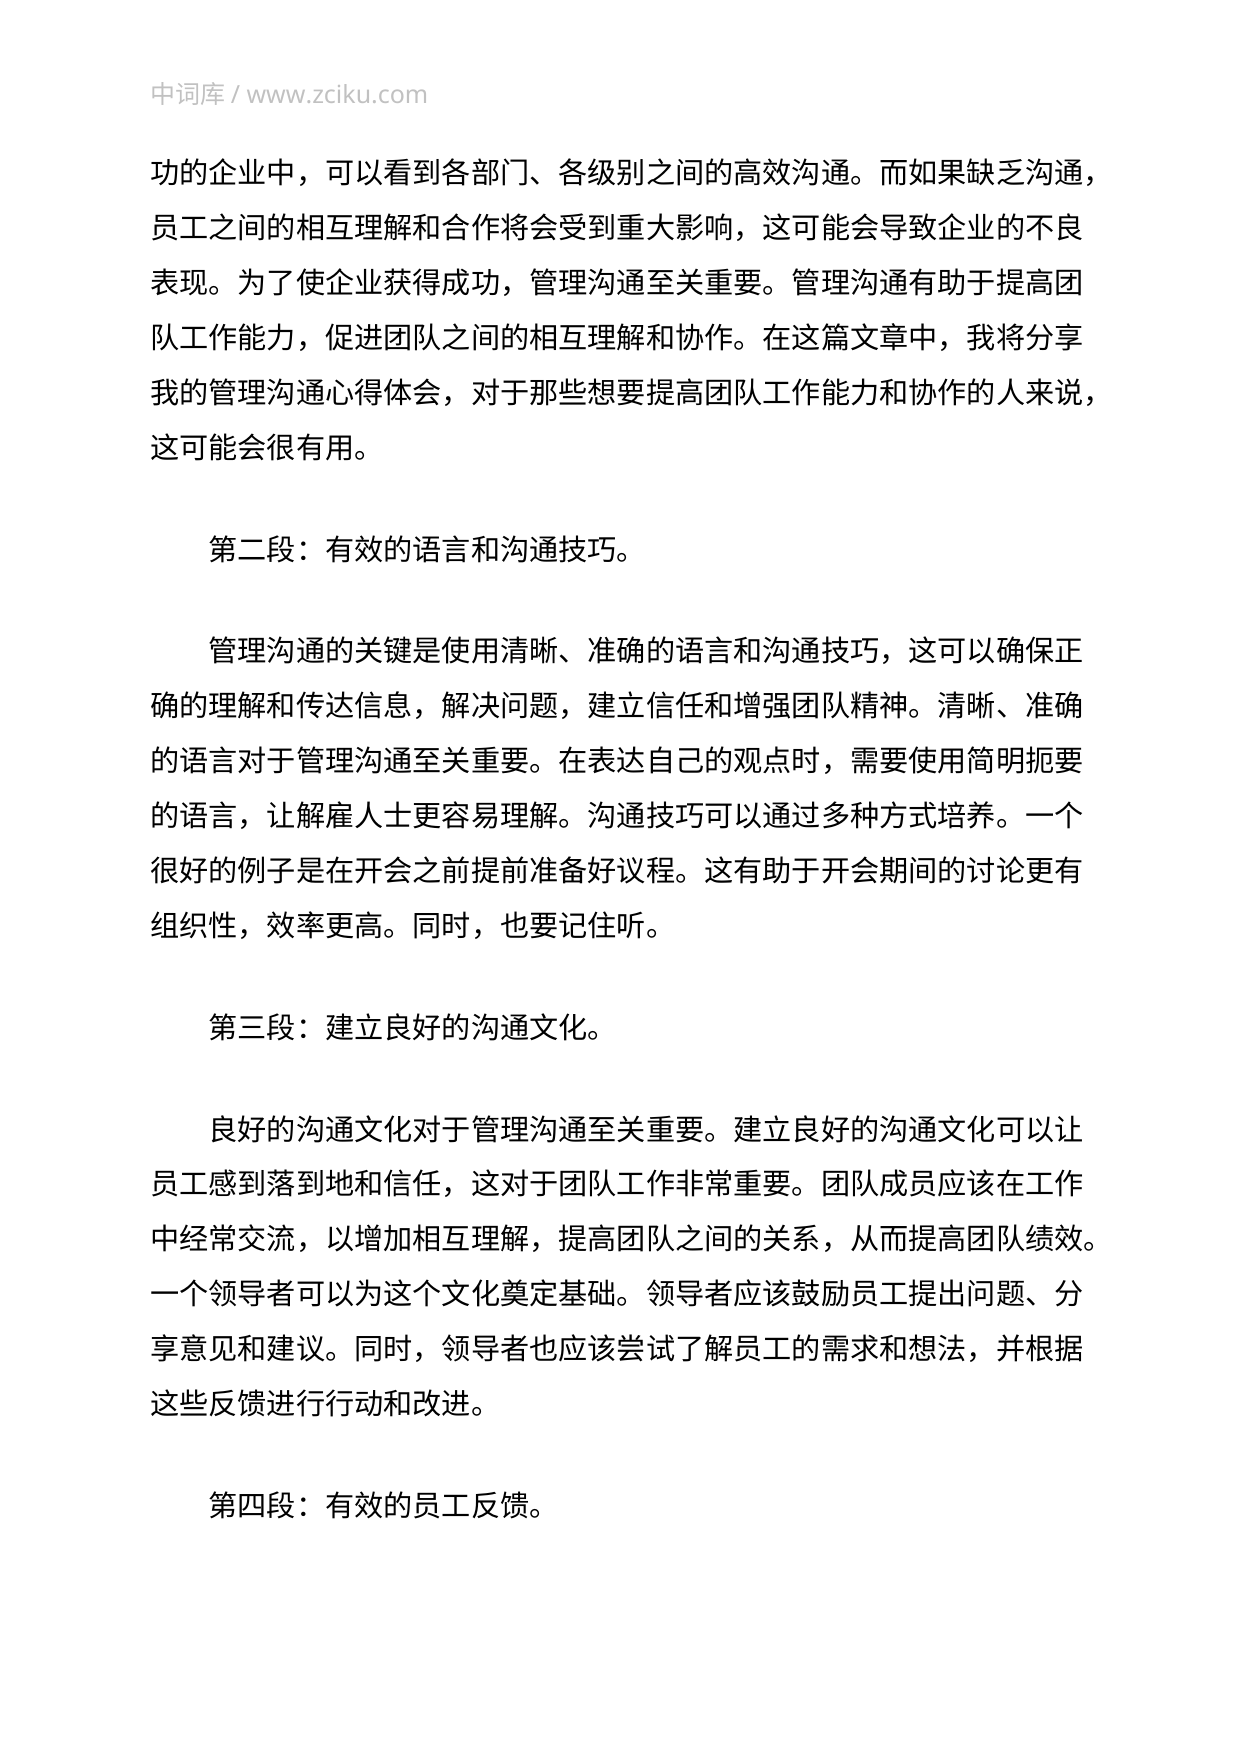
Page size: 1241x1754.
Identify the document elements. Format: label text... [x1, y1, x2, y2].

text 第二段：有效的语言和沟通技巧。 [150, 526, 1090, 568]
text 良好的沟通文化对于管理沟通至关重要。建立良好的沟通文化可以让员工感到落到地和信任，这对于团队工作非常重要。团队成员应该在工作中经常交流，以增加相互理解，提高团队之间的关系，从而提高团队绩效。一个领导者可以为这个文化奠定基础。领导者应该鼓励员工提出问题、分享意见和建议。同时，领导者也应该尝试了解员工的需求和想法，并根据这些反馈进行行动和改进。 [150, 1106, 1090, 1423]
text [150, 150, 1090, 467]
text 管理沟通的关键是使用清晰、准确的语言和沟通技巧，这可以确保正确的理解和传达信息，解决问题，建立信任和增强团队精神。清晰、准确的语言对于管理沟通至关重要。在表达自己的观点时，需要使用简明扼要的语言，让解雇人士更容易理解。沟通技巧可以通过多种方式培养。一个很好的例子是在开会之前提前准备好议程。这有助于开会期间的讨论更有组织性，效率更高。同时，也要记住听。 [150, 628, 1090, 945]
text 第四段：有效的员工反馈。 [150, 1482, 1090, 1524]
text 第三段：建立良好的沟通文化。 [150, 1004, 1090, 1047]
